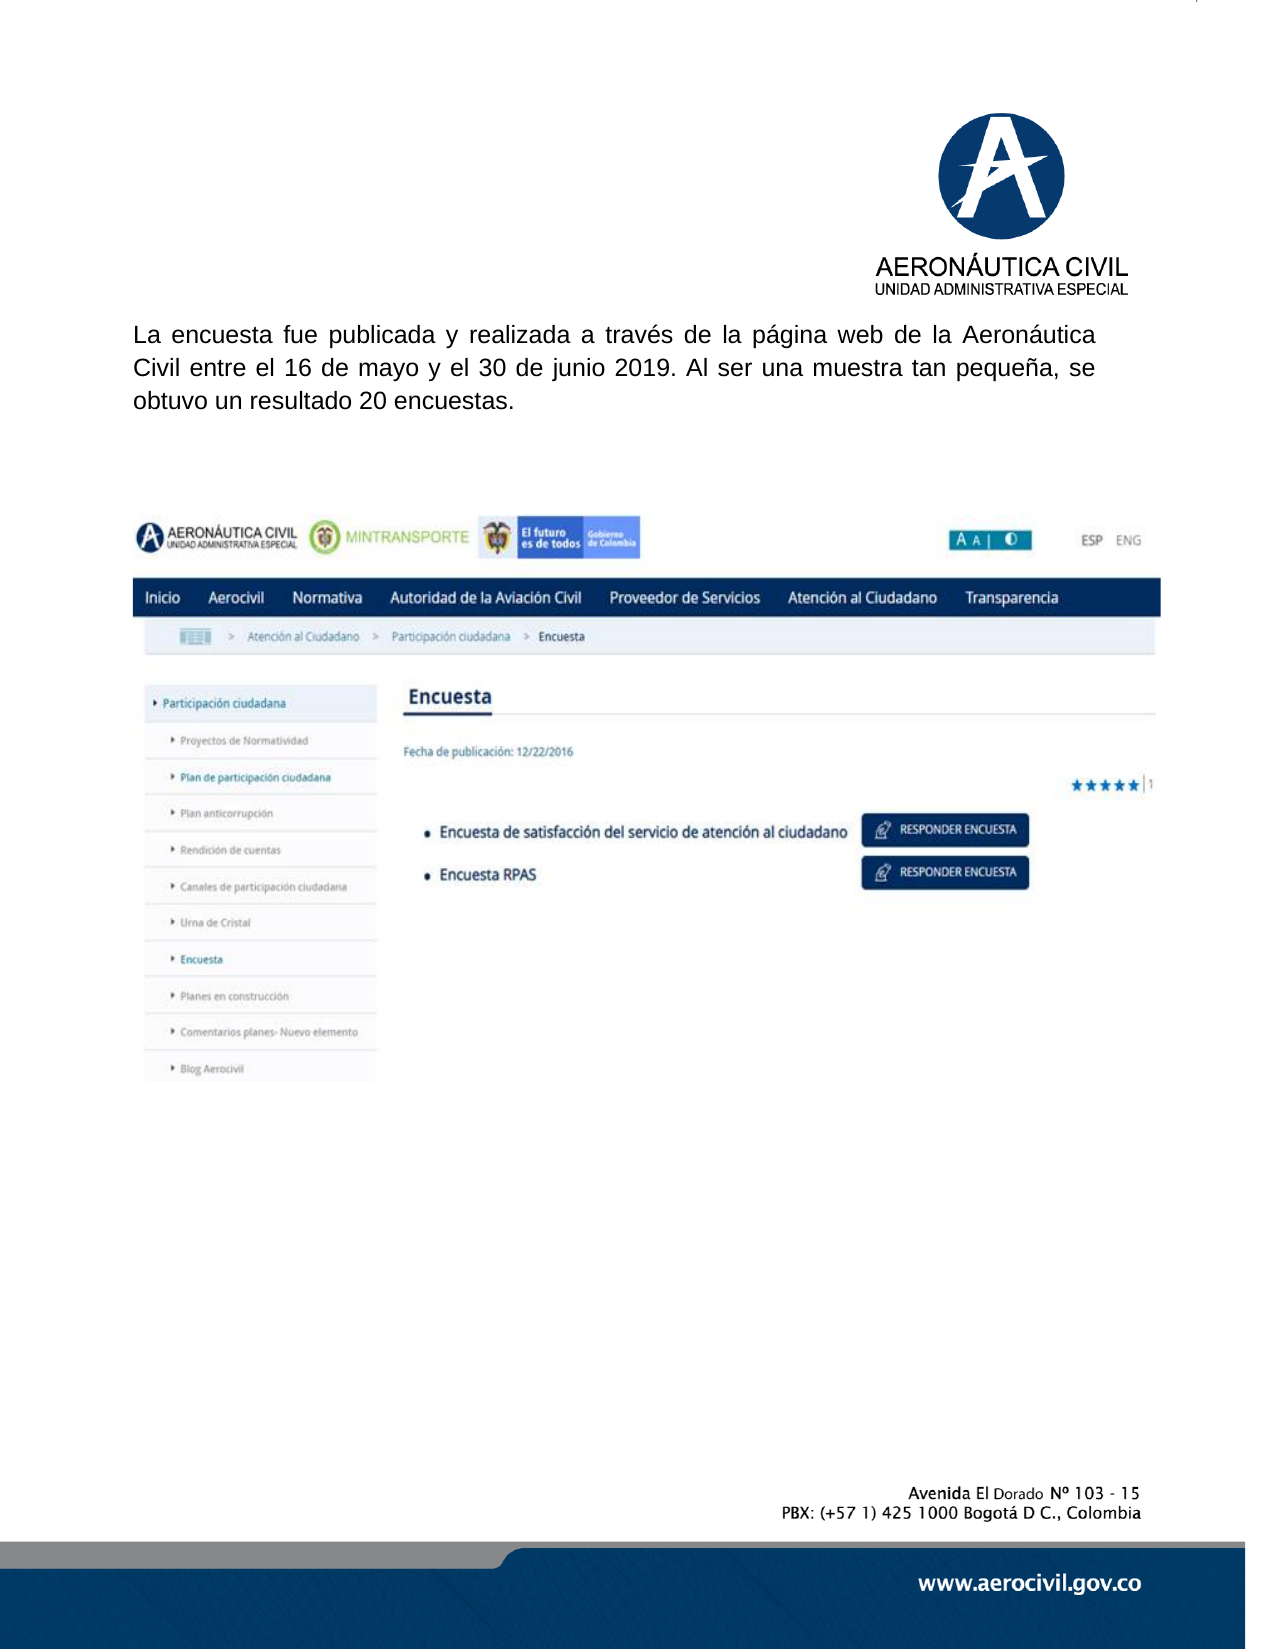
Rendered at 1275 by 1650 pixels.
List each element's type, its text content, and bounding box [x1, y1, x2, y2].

text La encuesta fue publicada y realizada a través de la página web de la Aeronáutica Civil entre el 16 de mayo y el 30 de junio 2019. Al ser una muestra tan pequeña, se obtuvo un resultado 20 encuestas. [133, 320, 1098, 415]
picture [0, 0, 1229, 311]
picture [132, 493, 1161, 1082]
picture [0, 1425, 1246, 1649]
